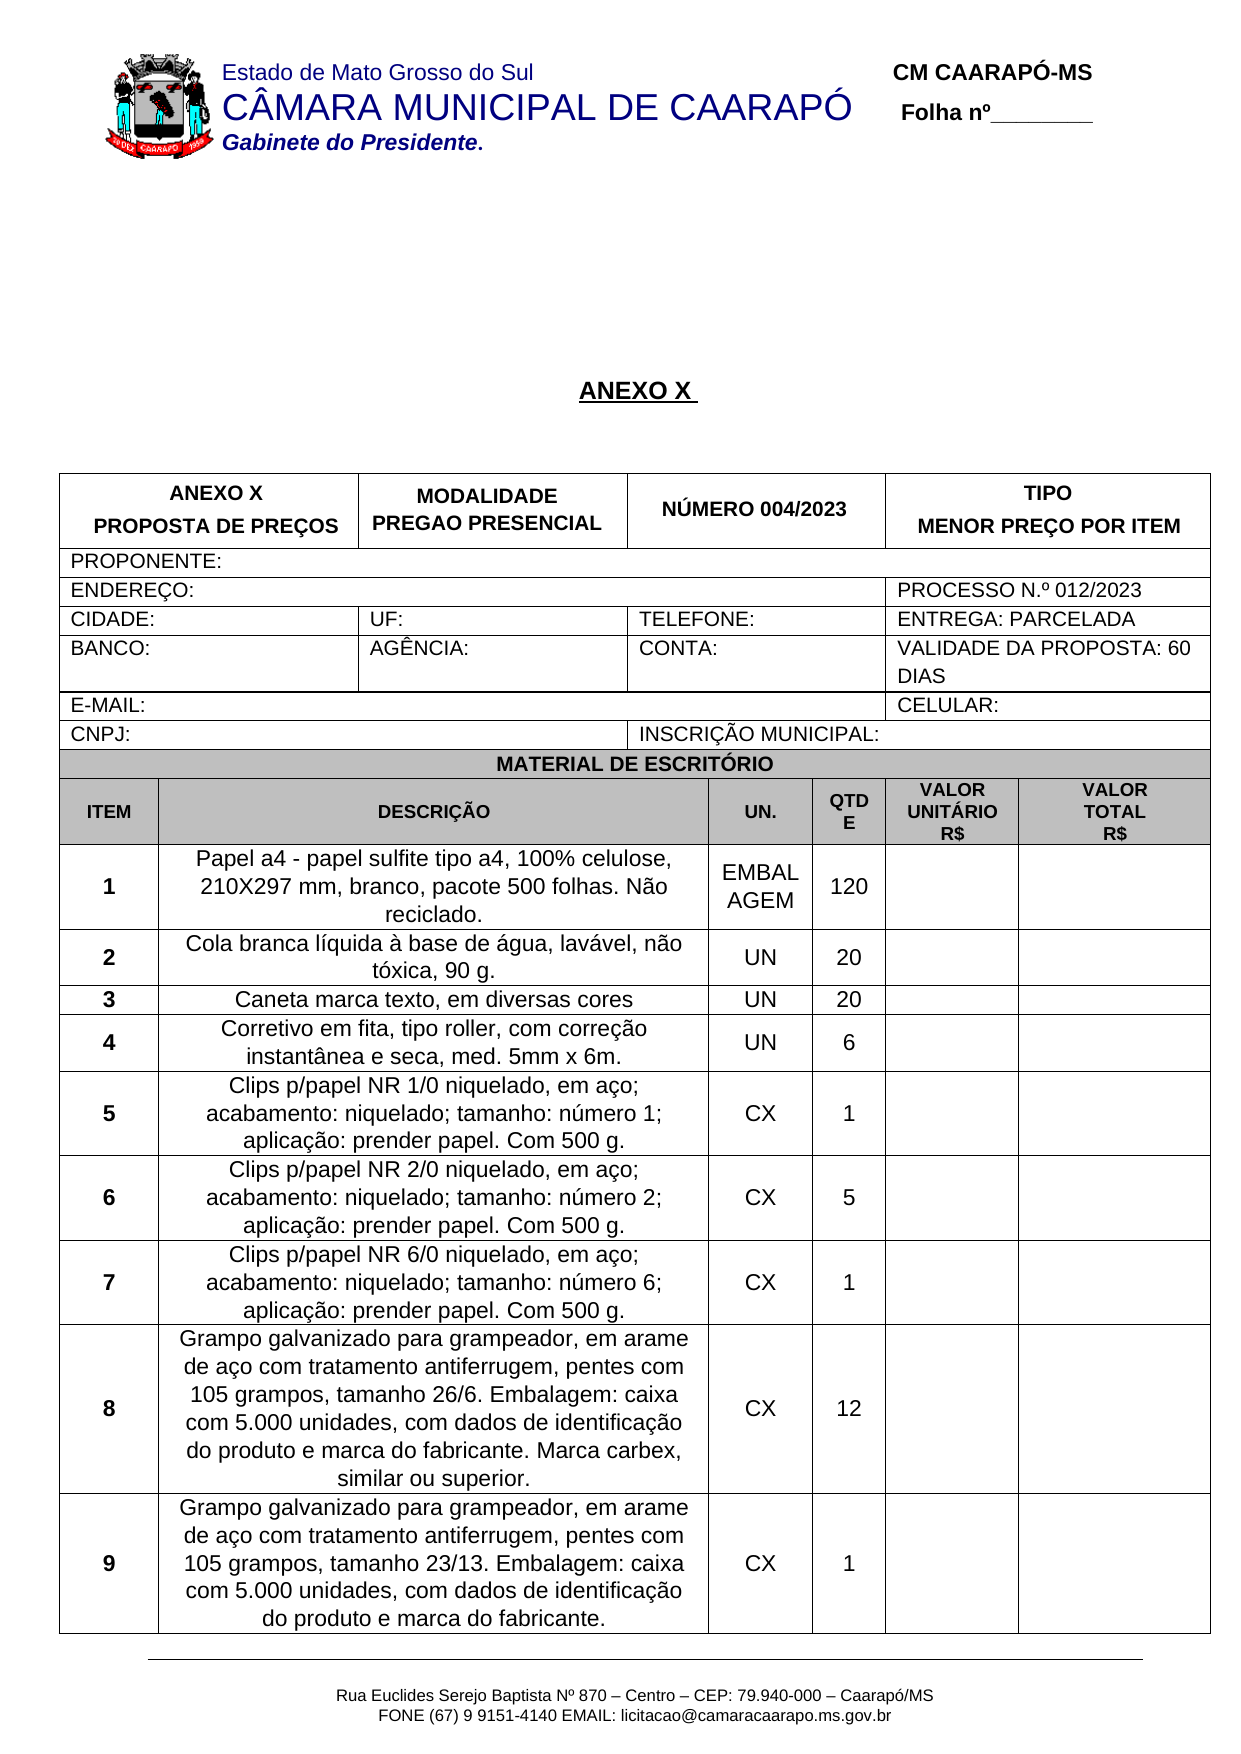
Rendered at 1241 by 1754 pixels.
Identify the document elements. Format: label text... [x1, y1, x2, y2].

table_cell [1019, 845, 1210, 928]
table_cell Cola branca líquida à base de água, lavável, não tóxica, 90 g. [159, 930, 708, 985]
table_cell 120 [813, 845, 885, 928]
table_cell [1019, 1072, 1210, 1155]
table_cell Grampo galvanizado para grampeador, em arame de aço com tratamento antiferrugem, pentes com 105 grampos, tamanho 23/13. Embalagem: caixa com 5.000 unidades, com dados de identificação do produto e marca do fabricante. [159, 1494, 708, 1633]
table_cell 12 [813, 1325, 885, 1493]
table_cell 7 [60, 1241, 158, 1324]
picture [97, 44, 218, 164]
table_cell [886, 1072, 1018, 1155]
table_cell [886, 1494, 1018, 1633]
table_cell [1019, 1156, 1210, 1240]
table_cell VALOR UNITÁRIO R$ [886, 779, 1018, 844]
table_cell 5 [813, 1156, 885, 1240]
table_cell CX [709, 1156, 812, 1240]
table_cell 20 [813, 930, 885, 985]
table_cell [1019, 930, 1210, 985]
table_cell ENDEREÇO: [60, 578, 885, 606]
table_cell EMBALAGEM [709, 845, 812, 928]
table_cell QTDE [813, 779, 885, 844]
table_cell CX [709, 1494, 812, 1633]
table_cell Papel a4 - papel sulfite tipo a4, 100% celulose, 210X297 mm, branco, pacote 500 folhas. Não reciclado. [159, 845, 708, 928]
table_cell 5 [60, 1072, 158, 1155]
table_cell PROCESSO N.º 012/2023 [886, 578, 1210, 606]
table_cell TELEFONE: [628, 607, 885, 635]
table_cell [1019, 1015, 1210, 1071]
table_cell CNPJ: [60, 721, 627, 749]
table_cell [886, 845, 1018, 928]
table_cell [1019, 1494, 1210, 1633]
table_cell Grampo galvanizado para grampeador, em arame de aço com tratamento antiferrugem, pentes com 105 grampos, tamanho 26/6. Embalagem: caixa com 5.000 unidades, com dados de identificação do produto e marca do fabricante. Marca carbex, similar ou superior. [159, 1325, 708, 1493]
table_cell ITEM [60, 779, 158, 844]
table_cell [886, 1156, 1018, 1240]
table_cell UN [709, 930, 812, 985]
table_cell 8 [60, 1325, 158, 1493]
table_cell 1 [813, 1072, 885, 1155]
table_cell 9 [60, 1494, 158, 1633]
table_cell CONTA: [628, 636, 885, 691]
table_cell PROPONENTE: [60, 549, 1210, 577]
table_header MODALIDADE PREGAO PRESENCIAL [359, 474, 627, 548]
table_cell [1019, 1325, 1210, 1493]
table_header ANEXO X PROPOSTA DE PREÇOS [60, 474, 358, 548]
table_cell CX [709, 1072, 812, 1155]
table_cell Clips p/papel NR 2/0 niquelado, em aço; acabamento: niquelado; tamanho: número 2; aplicação: prender papel. Com 500 g. [159, 1156, 708, 1240]
table_cell 4 [60, 1015, 158, 1071]
table_cell 20 [813, 986, 885, 1014]
table_cell 2 [60, 930, 158, 985]
table_cell CIDADE: [60, 607, 358, 635]
table_header TIPO MENOR PREÇO POR ITEM [886, 474, 1210, 548]
table_cell INSCRIÇÃO MUNICIPAL: [628, 721, 1210, 749]
table_cell [1019, 1241, 1210, 1324]
table_header NÚMERO 004/2023 [628, 474, 885, 548]
table_cell [886, 930, 1018, 985]
subtitle ANEXO X [148, 376, 1122, 405]
table_cell UN [709, 986, 812, 1014]
table_cell 1 [813, 1494, 885, 1633]
table_cell AGÊNCIA: [359, 636, 627, 691]
table_cell Caneta marca texto, em diversas cores [159, 986, 708, 1014]
table_cell [886, 1325, 1018, 1493]
table_cell BANCO: [60, 636, 358, 691]
table_cell 3 [60, 986, 158, 1014]
table_cell VALIDADE DA PROPOSTA: 60 DIAS [886, 636, 1210, 691]
table_cell VALOR TOTAL R$ [1019, 779, 1210, 844]
table_cell 6 [813, 1015, 885, 1071]
table_cell [886, 1241, 1018, 1324]
table_cell UF: [359, 607, 627, 635]
table_cell [886, 1015, 1018, 1071]
table_cell Clips p/papel NR 1/0 niquelado, em aço; acabamento: niquelado; tamanho: número 1; aplicação: prender papel. Com 500 g. [159, 1072, 708, 1155]
table_cell ENTREGA: PARCELADA [886, 607, 1210, 635]
table_cell Clips p/papel NR 6/0 niquelado, em aço; acabamento: niquelado; tamanho: número 6; aplicação: prender papel. Com 500 g. [159, 1241, 708, 1324]
table_cell [886, 986, 1018, 1014]
table_cell UN. [709, 779, 812, 844]
table_cell MATERIAL DE ESCRITÓRIO [60, 750, 1210, 778]
table_cell 1 [60, 845, 158, 928]
table_cell [1019, 986, 1210, 1014]
table_cell Corretivo em fita, tipo roller, com correção instantânea e seca, med. 5mm x 6m. [159, 1015, 708, 1071]
table_cell DESCRIÇÃO [159, 779, 708, 844]
table_cell CX [709, 1241, 812, 1324]
table_cell 1 [813, 1241, 885, 1324]
table_cell CX [709, 1325, 812, 1493]
table_cell E-MAIL: [60, 693, 885, 720]
table_cell UN [709, 1015, 812, 1071]
table_cell CELULAR: [886, 693, 1210, 720]
table_cell 6 [60, 1156, 158, 1240]
